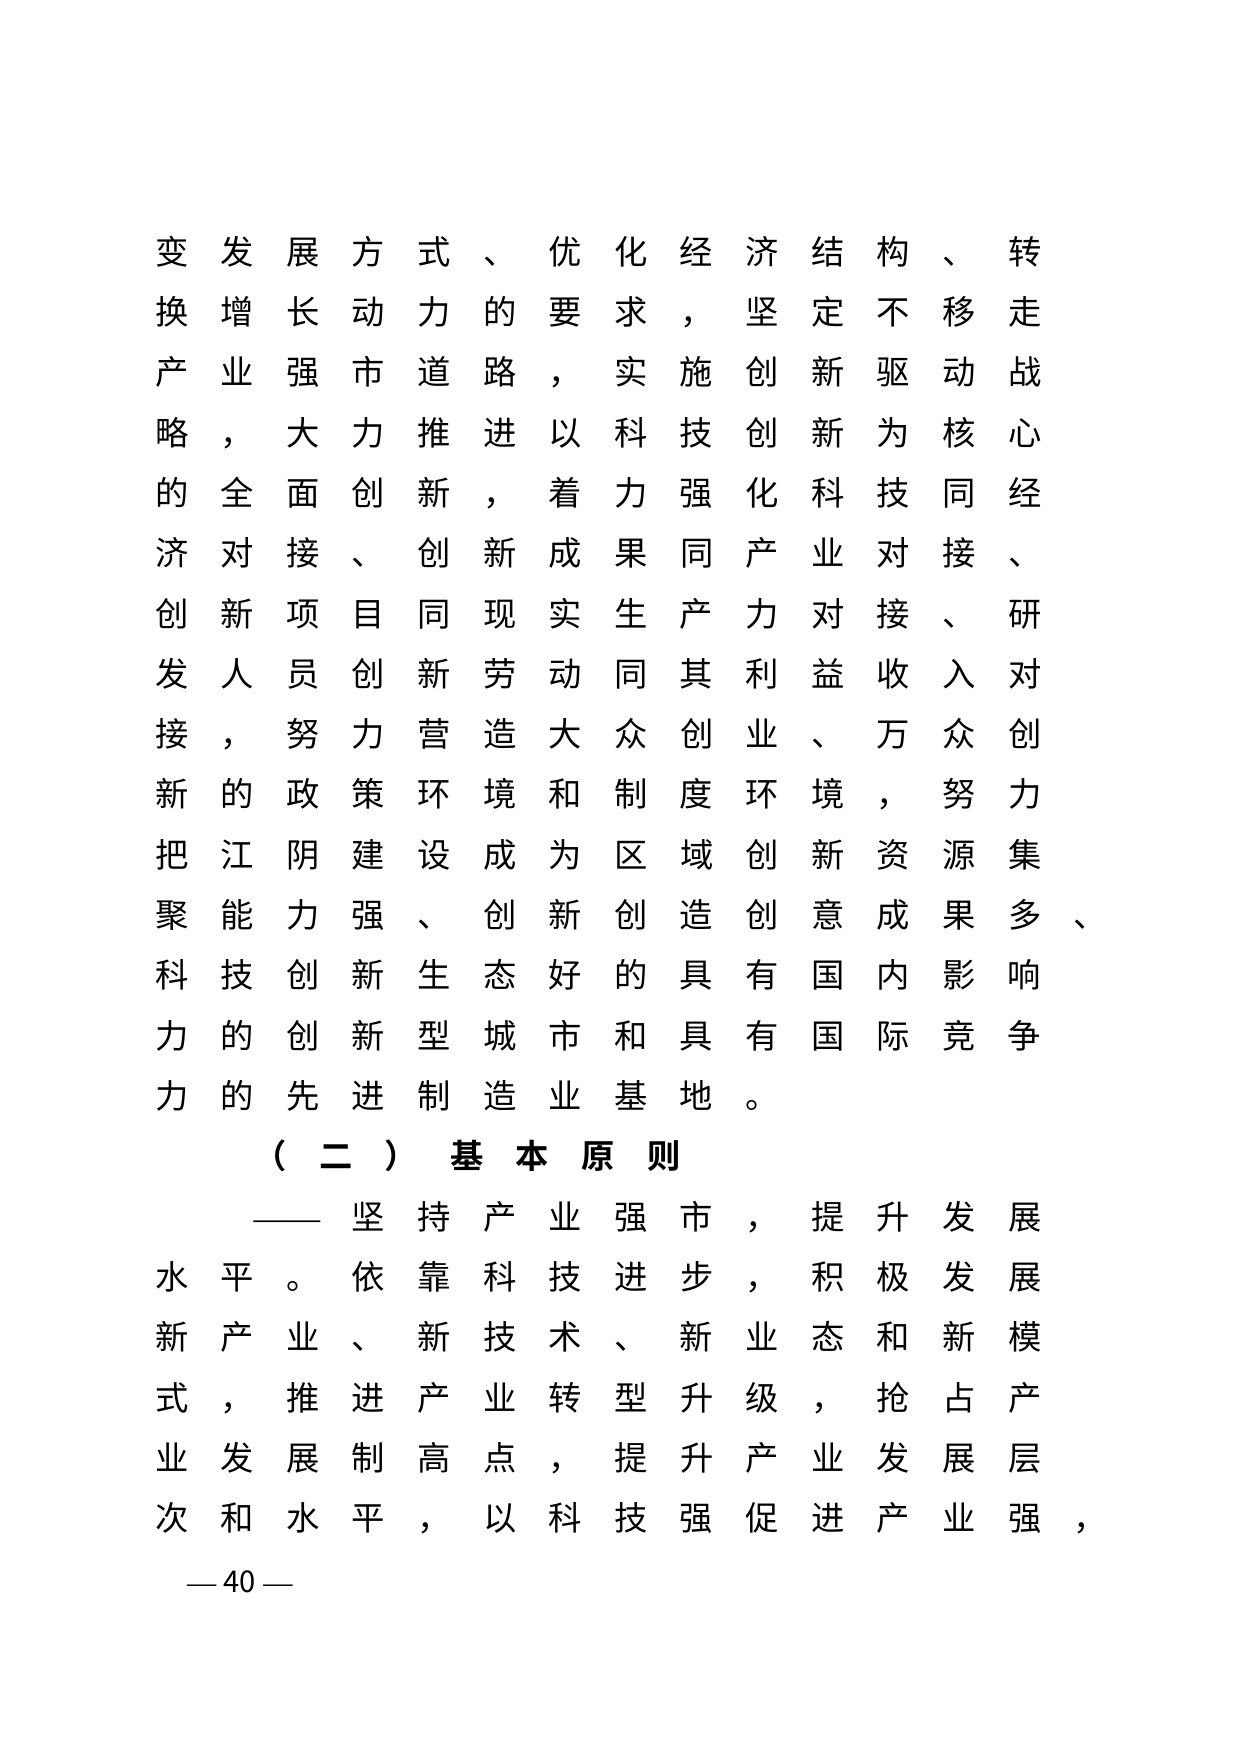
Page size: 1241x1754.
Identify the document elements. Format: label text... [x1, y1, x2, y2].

text ——坚持产业强市，提升发展水平。依靠科技进步，积极发展新产业、新技术、新业态和新模式，推进产业转型升级，抢占产业发展制高点，提升产业发展层次和水平，以科技强促进产业强，以产业强支撑经济强，奠定江阴发展的坚实基础。 [155, 1184, 1073, 1546]
text （二）基本原则 [155, 1124, 1073, 1184]
